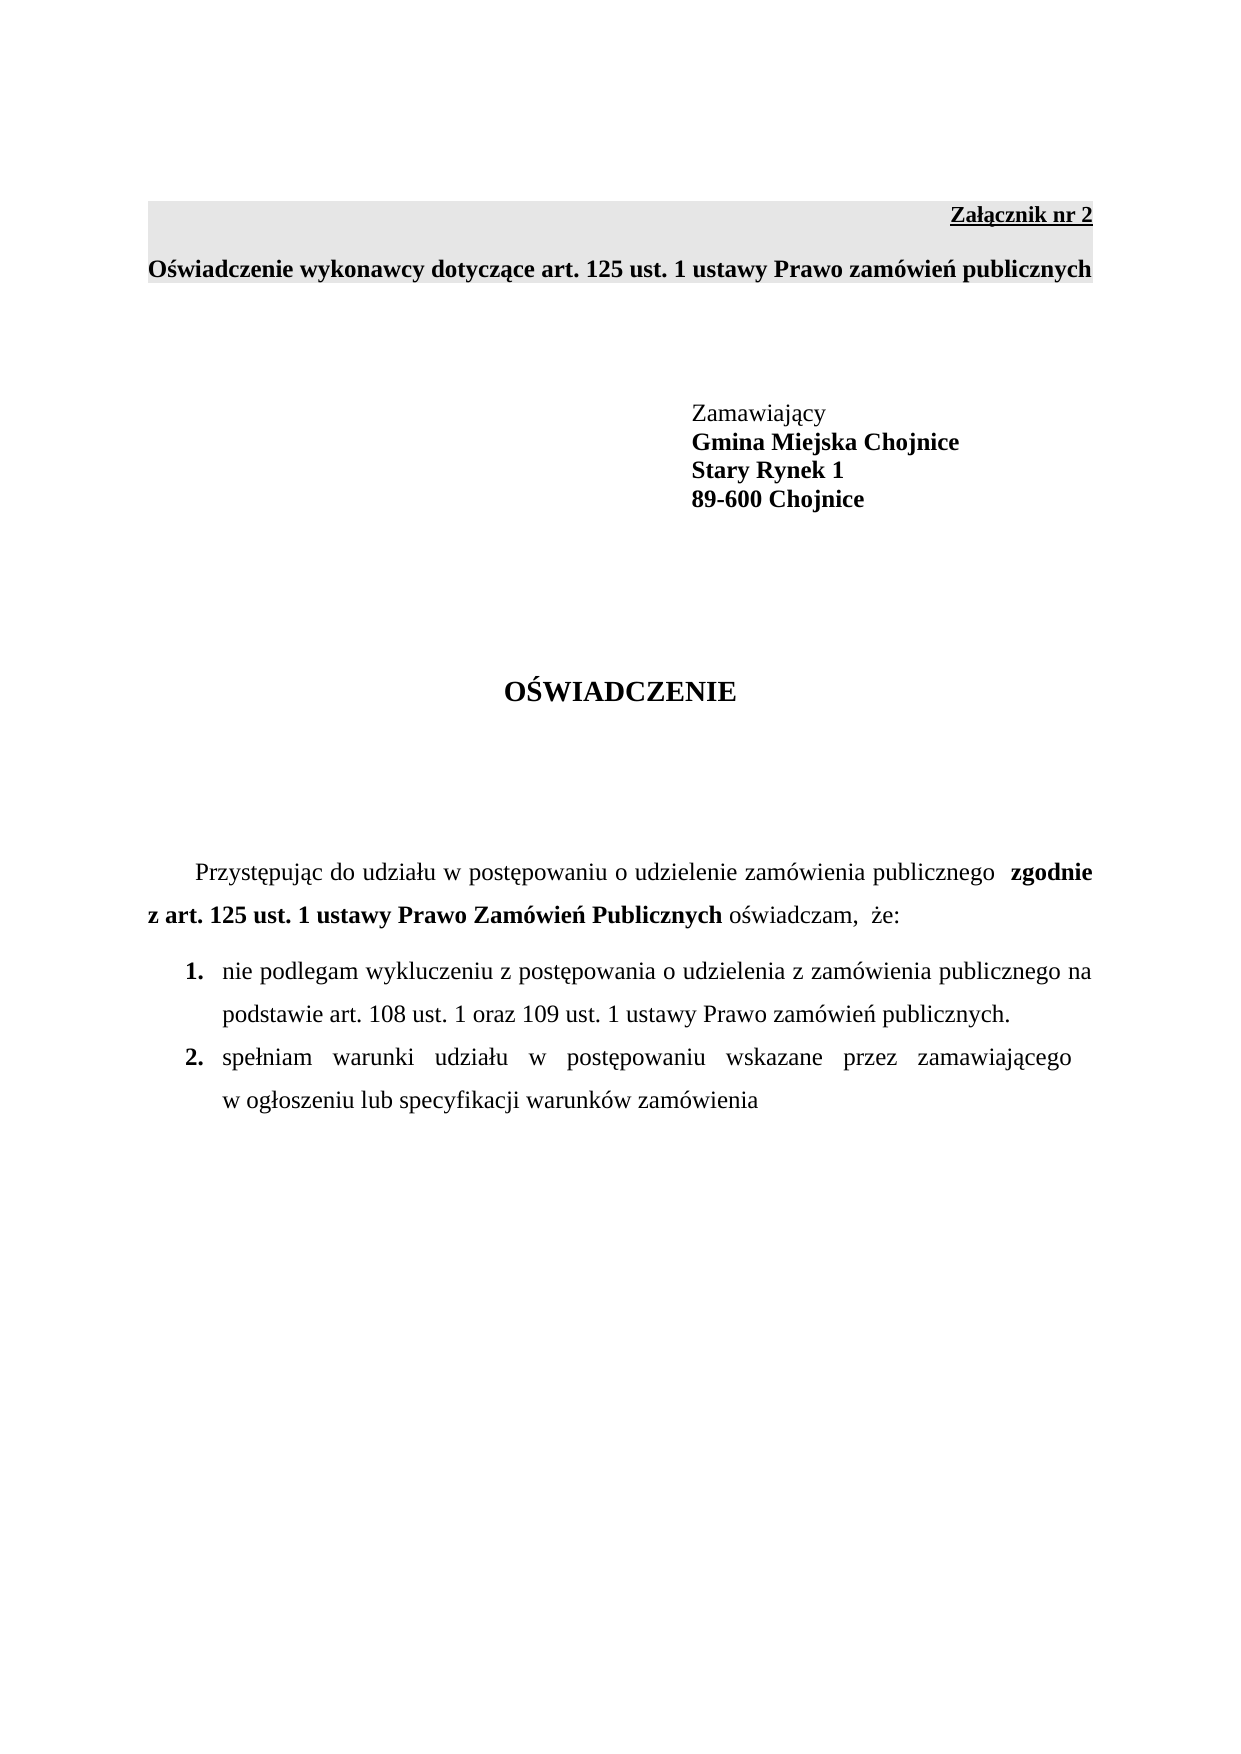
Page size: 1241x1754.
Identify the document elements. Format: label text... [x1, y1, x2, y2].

text Przystępując do udziału w postępowaniu o udzielenie zamówienia publicznego zgodnie z art. 125 ust. 1 ustawy Prawo Zamówień Publicznych oświadczam, że: [148, 857, 1093, 929]
text Gmina Miejska Chojnice [691, 427, 1093, 455]
subtitle Załącznik nr 2 [148, 201, 1093, 228]
text Stary Rynek 1 [691, 455, 1093, 484]
subtitle Oświadczenie wykonawcy dotyczące art. 125 ust. 1 ustawy Prawo zamówień publicznych [148, 254, 1093, 283]
text 89-600 Chojnice [691, 484, 1093, 513]
text OŚWIADCZENIE [148, 674, 1093, 708]
text Zamawiający [691, 398, 1093, 427]
list spełniam warunki udziału w postępowaniu wskazane przez zamawiającego w ogłoszeniu lub specyfikacji warunków zamówienia [185, 1042, 1093, 1114]
list nie podlegam wykluczeniu z postępowania o udzielenia z zamówienia publicznego na podstawie art. 108 ust. 1 oraz 109 ust. 1 ustawy Prawo zamówień publicznych. [185, 956, 1093, 1028]
